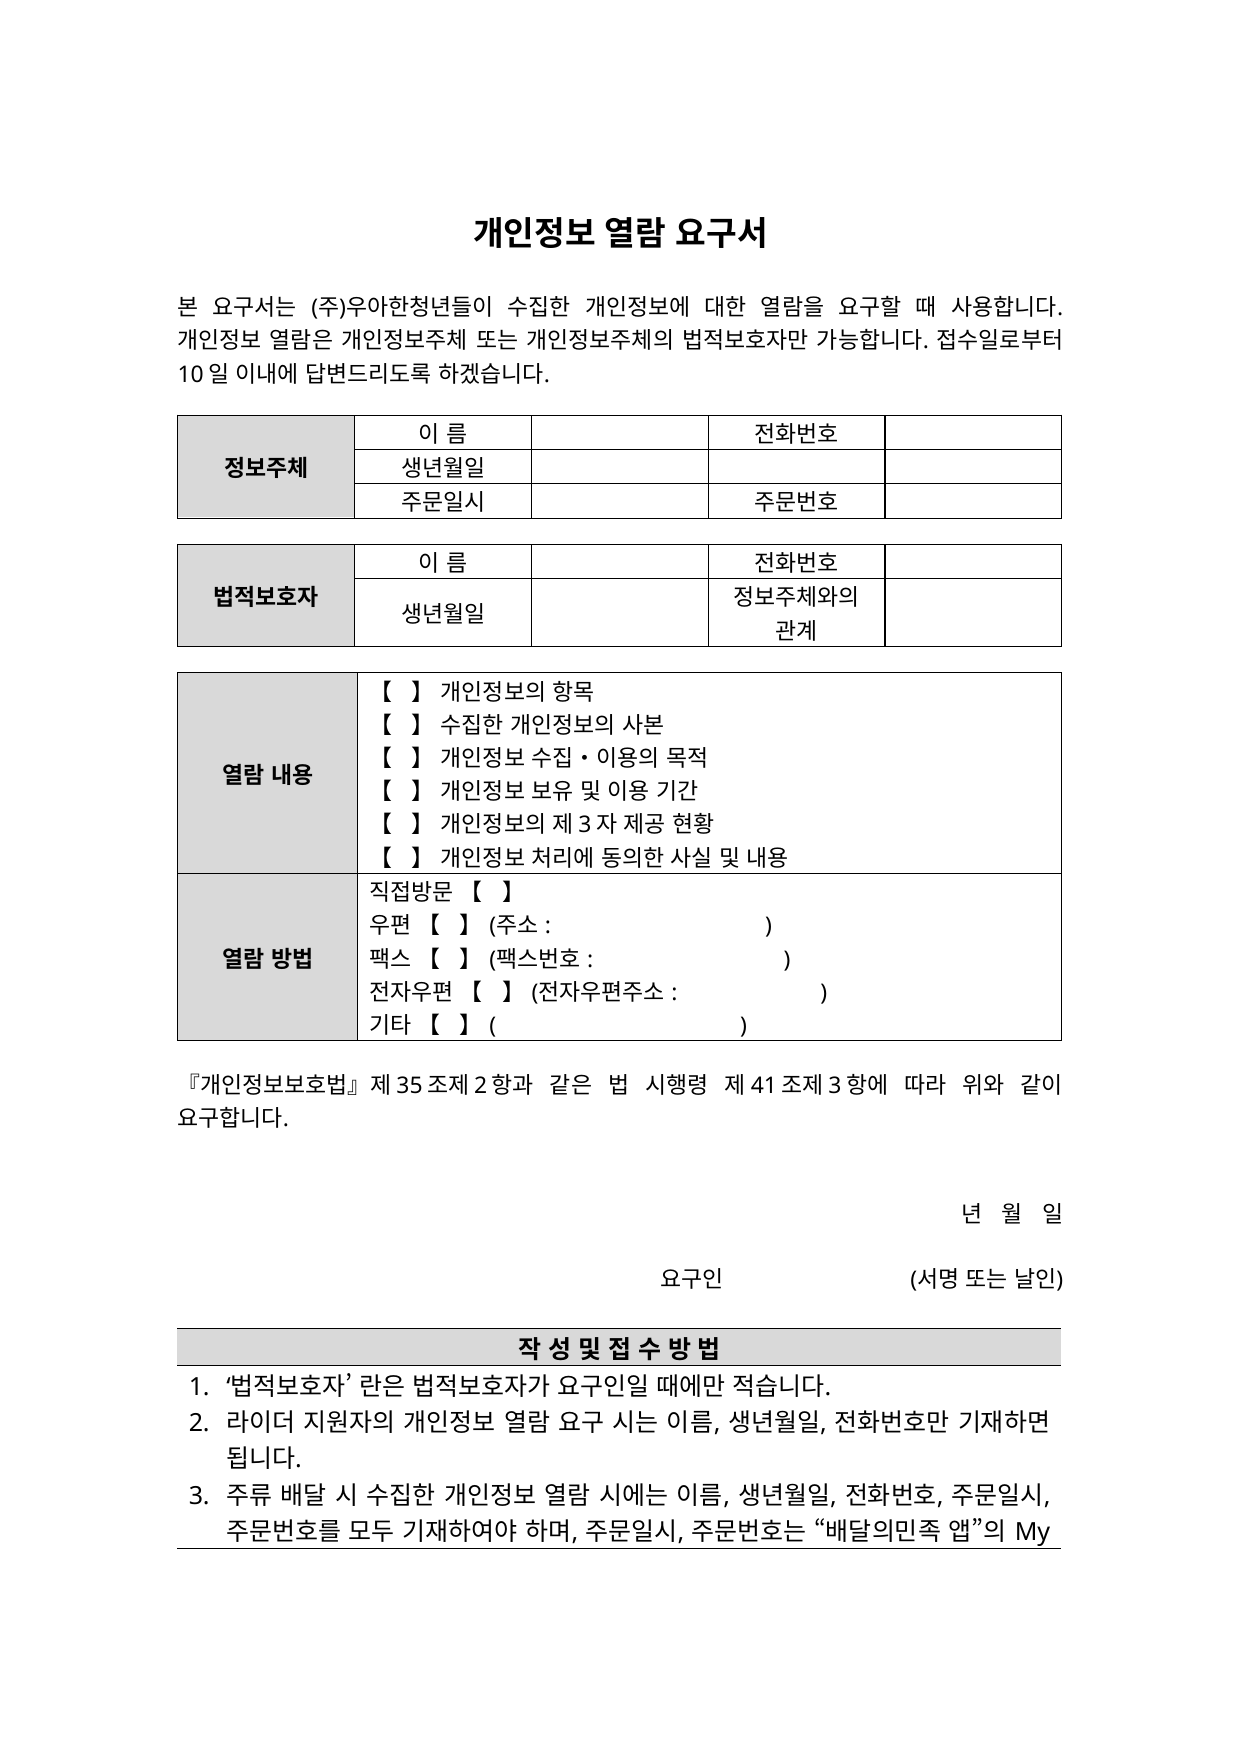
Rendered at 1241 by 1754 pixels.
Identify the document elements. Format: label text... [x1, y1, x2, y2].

text 본 요구서는 (주)우아한청년들이 수집한 개인정보에 대한 열람을 요구할 때 사용합니다. 개인정보 열람은 개인정보주체 또는 개인정보주체의 법적보호자만 가능합니다. 접수일로부터 10일 이내에 답변드리도록 하겠습니다. [177, 289, 1063, 389]
table_cell 열람 방법 [178, 874, 357, 1040]
table_header 열람 내용 [178, 673, 357, 873]
table_cell 정보주체와의 관계 [709, 579, 884, 646]
table_cell 직접방문 【 】 우편 【 】 (주소 : ) 팩스 【 】 (팩스번호 : ) 전자우편 【 】 (전자우편주소 : ) 기타 【 】 ( ) [358, 874, 1061, 1040]
table_header 정보주체 [178, 416, 354, 517]
table_cell 주문번호 [709, 484, 884, 517]
text 『개인정보보호법』제35조제2항과 같은 법 시행령 제41조제3항에 따라 위와 같이 요구합니다. [177, 1067, 1063, 1134]
table_header 법적보호자 [178, 545, 354, 646]
text 요구인 (서명 또는 날인) [177, 1261, 1063, 1294]
table_header 작 성 및 접 수 방 법 [177, 1329, 1061, 1365]
table_cell 생년월일 [355, 450, 531, 483]
table_cell [532, 450, 708, 483]
table_header [886, 545, 1061, 578]
table_cell [709, 450, 884, 483]
table_header [532, 416, 708, 449]
table_header 전화번호 [709, 545, 884, 578]
table_header 【 】 개인정보의 항목 【 】 수집한 개인정보의 사본 【 】 개인정보 수집・이용의 목적 【 】 개인정보 보유 및 이용 기간 【 】 개인정보의 제3자 제공 현황 【 】 개인정보 처리에 동의한 사실 및 내용 [358, 673, 1061, 873]
text 개인정보 열람 요구서 [177, 207, 1063, 255]
table_header 이 름 [355, 416, 531, 449]
table_cell [886, 450, 1061, 483]
table_cell [532, 579, 708, 646]
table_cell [177, 1366, 1061, 1548]
table_header [532, 545, 708, 578]
table_header 이 름 [355, 545, 531, 578]
table_header [886, 416, 1061, 449]
table_cell 주문일시 [355, 484, 531, 517]
table_cell [532, 484, 708, 517]
table_header 전화번호 [709, 416, 884, 449]
table_cell [886, 579, 1061, 646]
table_cell [886, 484, 1061, 517]
text 년 월 일 [177, 1196, 1063, 1229]
table_cell 생년월일 [355, 579, 531, 646]
